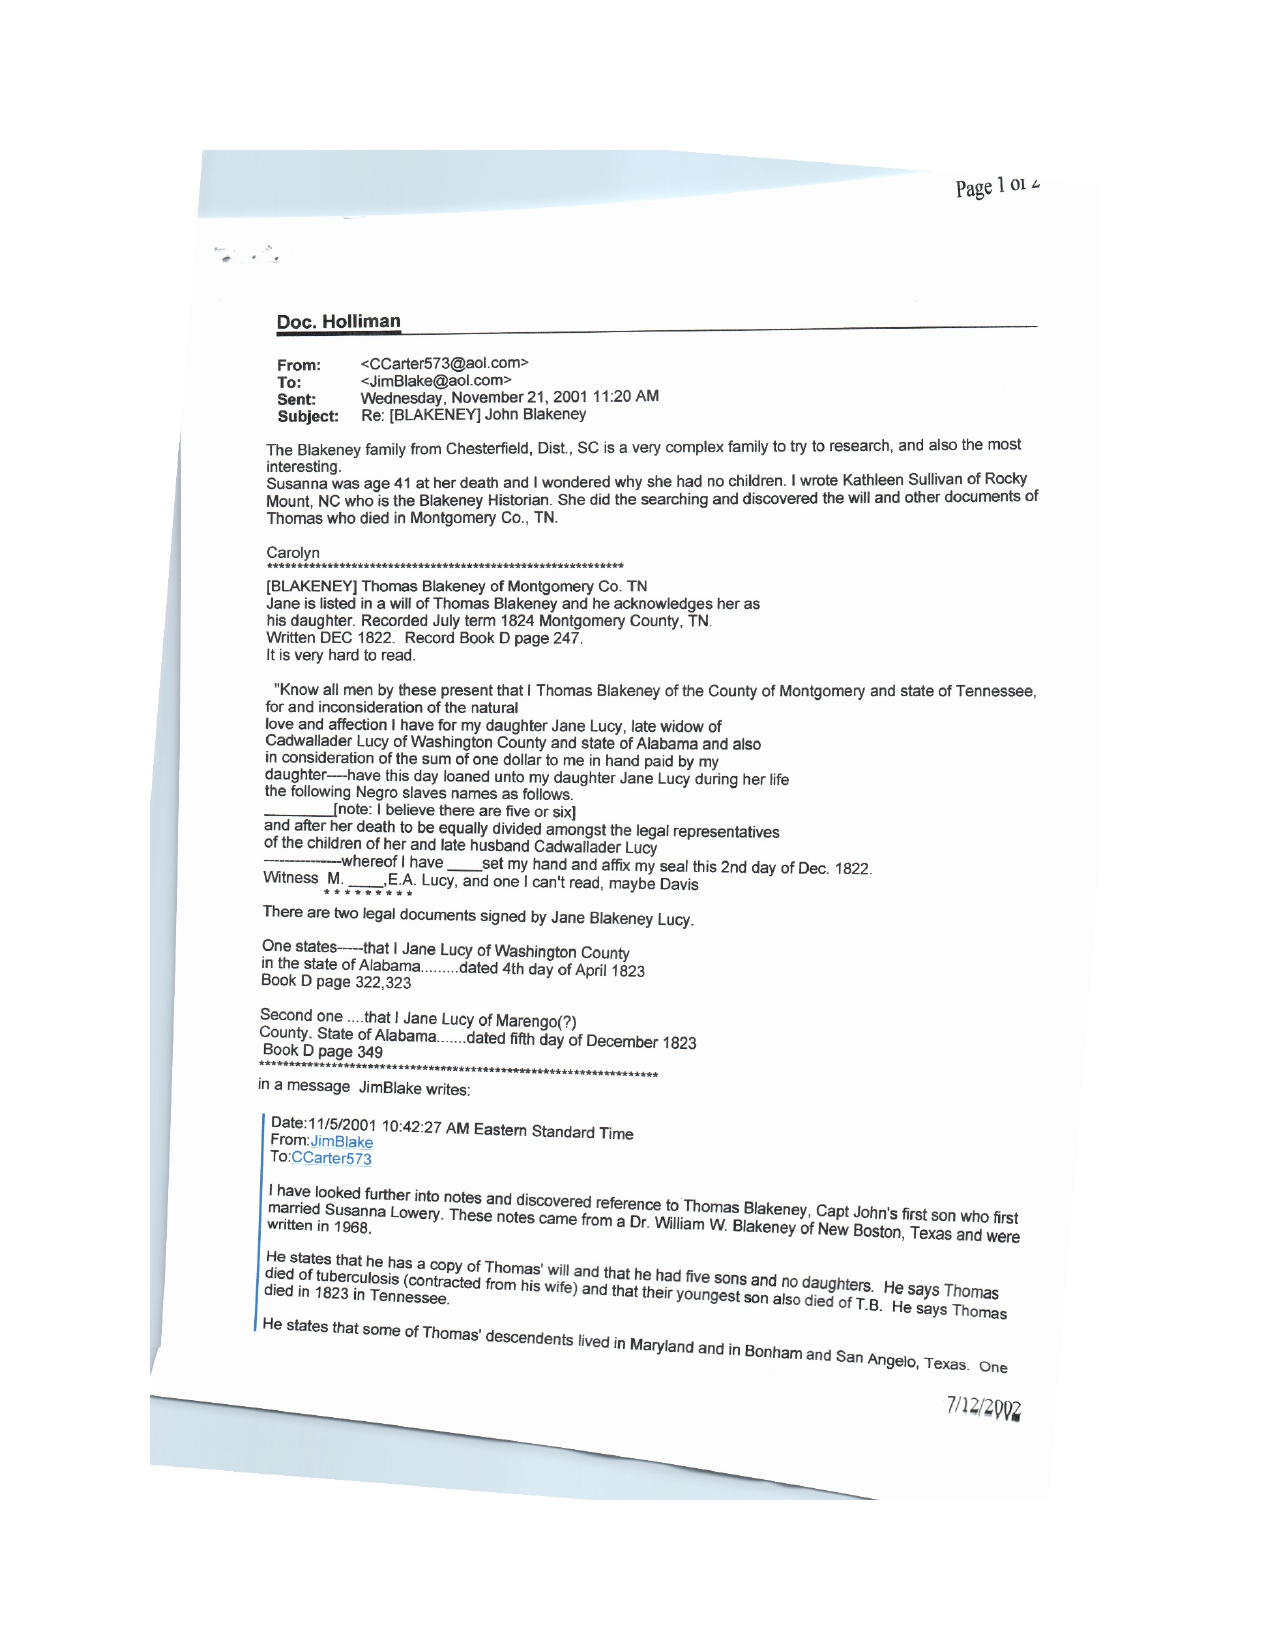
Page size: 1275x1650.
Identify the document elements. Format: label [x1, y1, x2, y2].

picture [150, 150, 1100, 1500]
